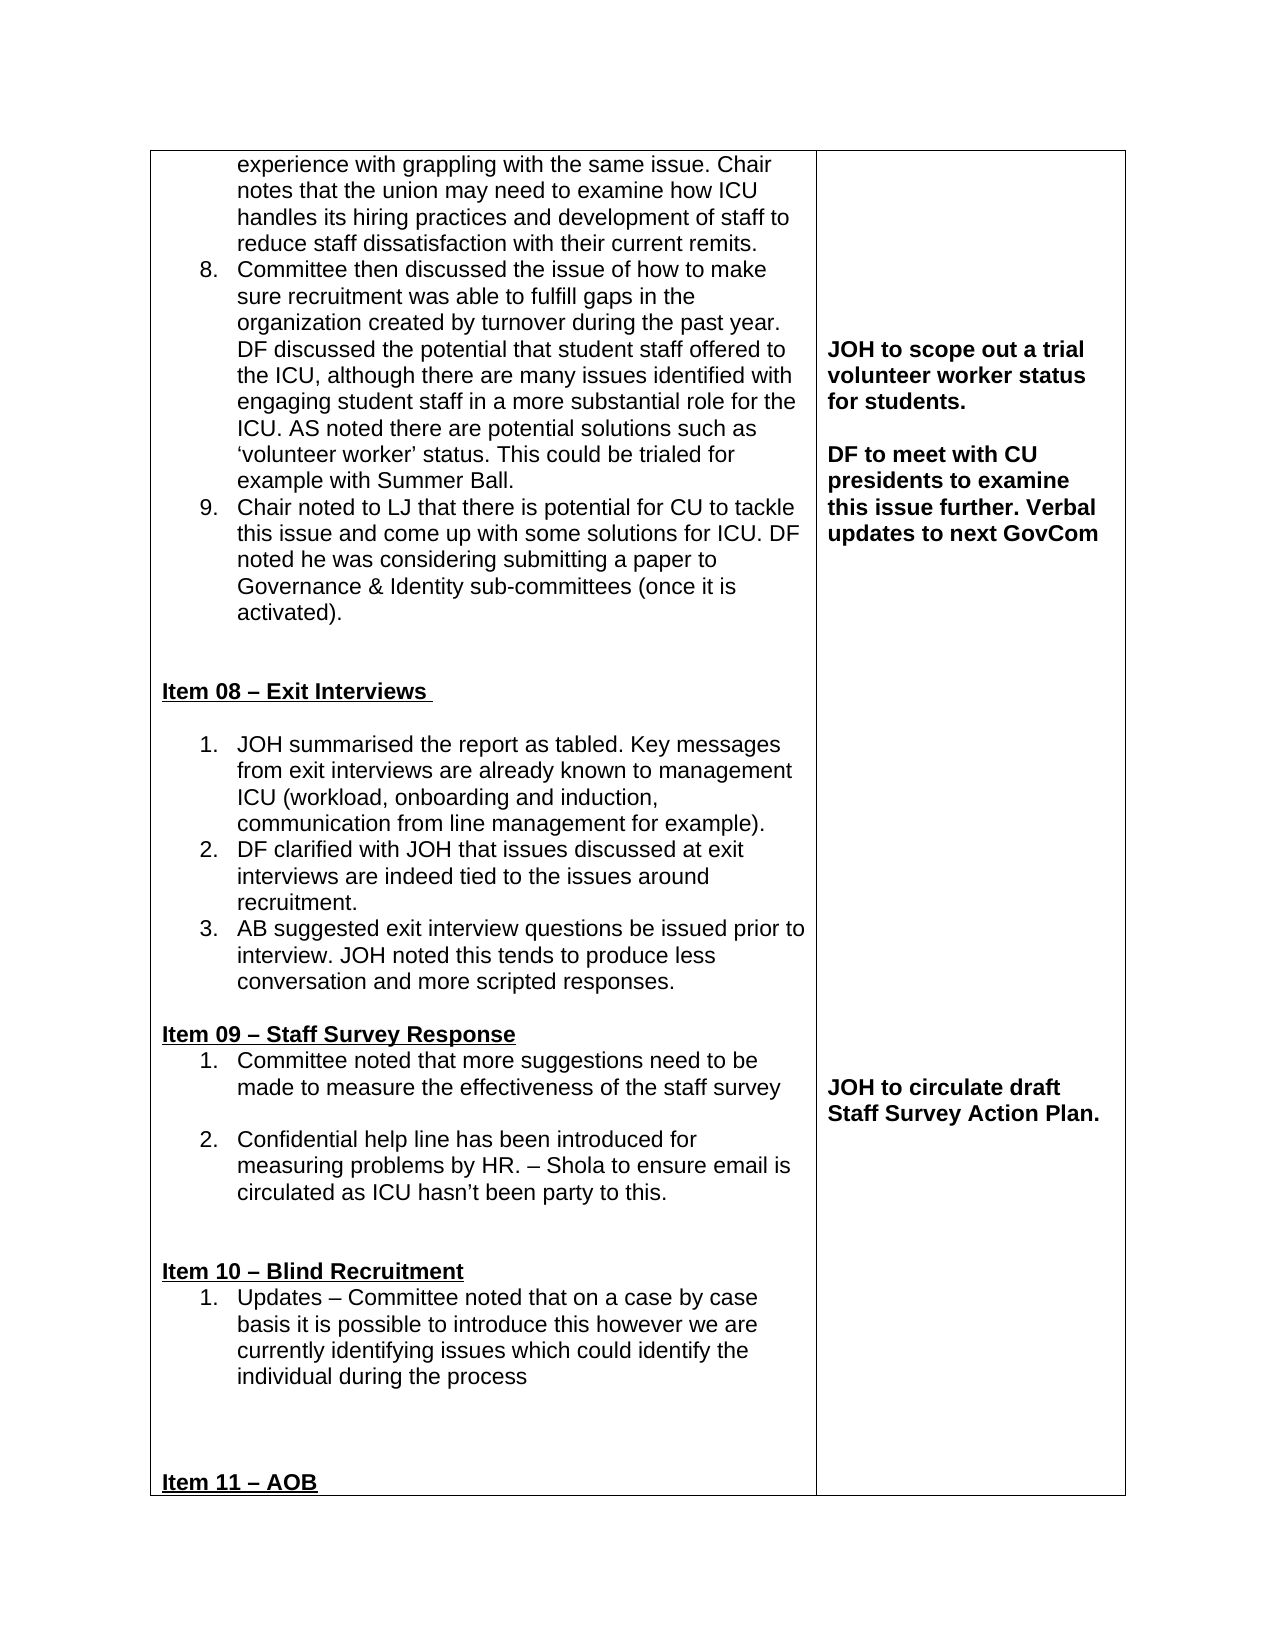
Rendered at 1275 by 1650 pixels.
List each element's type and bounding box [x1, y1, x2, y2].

table_header [817, 151, 1125, 1495]
table_header [151, 151, 816, 1495]
